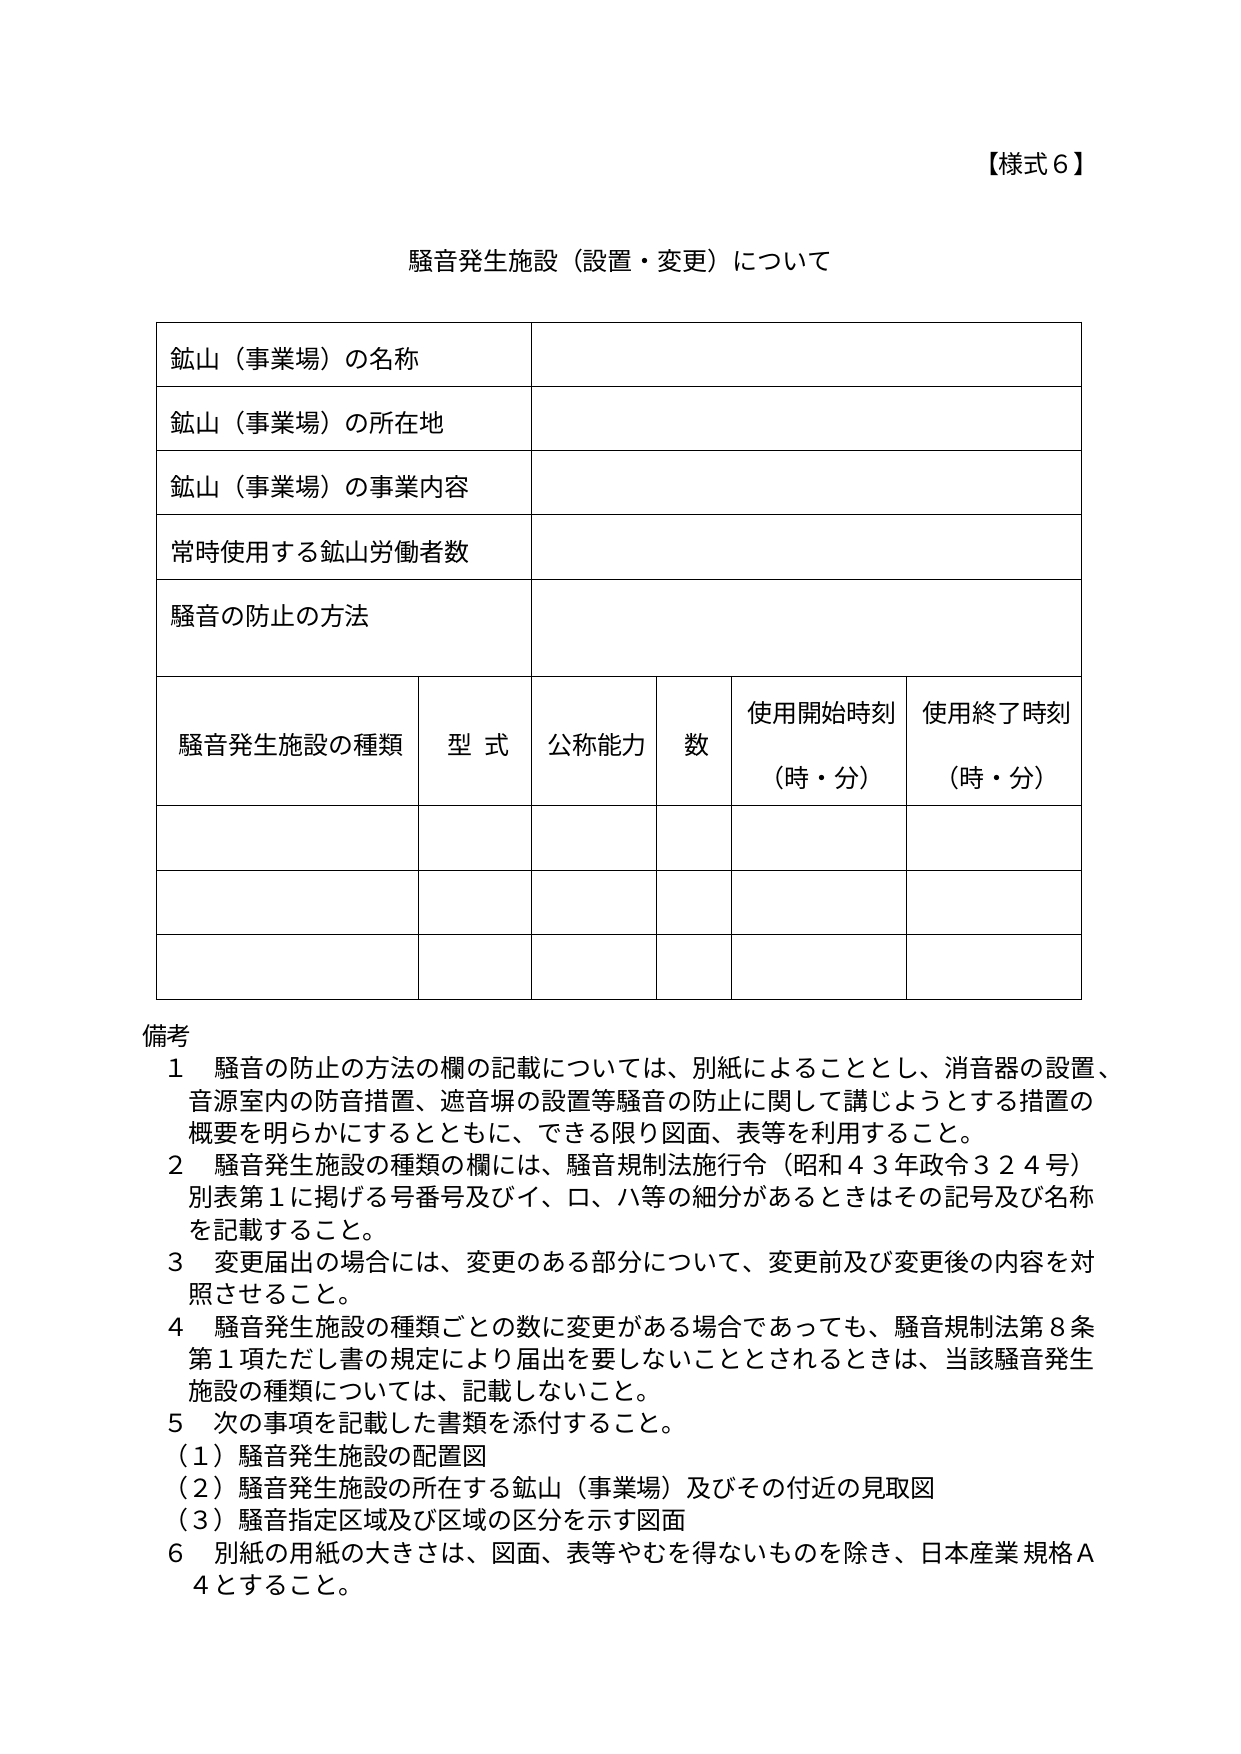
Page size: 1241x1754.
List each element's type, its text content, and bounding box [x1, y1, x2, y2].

text （３）騒音指定区域及び区域の区分を示す図面 [164, 1504, 1098, 1536]
table_header 鉱山（事業場）の名称 [157, 323, 531, 386]
table_cell [157, 871, 418, 934]
table_cell 使用開始時刻 （時・分） [732, 677, 906, 805]
table_cell 騒音発生施設の種類 [157, 677, 418, 805]
table_cell [532, 515, 1081, 579]
text ３ 変更届出の場合には、変更のある部分について、変更前及び変更後の内容を対照させること。 [164, 1246, 1098, 1310]
table_cell [419, 871, 531, 934]
table_cell [532, 871, 656, 934]
table_cell [907, 806, 1081, 869]
table_cell [157, 935, 418, 999]
table_cell 常時使用する鉱山労働者数 [157, 515, 531, 579]
text ２ 騒音発生施設の種類の欄には、騒音規制法施行令（昭和４３年政令３２４号）別表第１に掲げる号番号及びイ、ロ、ハ等の細分があるときはその記号及び名称を記載すること。 [164, 1149, 1098, 1246]
table_cell 鉱山（事業場）の所在地 [157, 387, 531, 450]
table_cell 使用終了時刻 （時・分） [907, 677, 1081, 805]
table_cell [157, 806, 418, 869]
table_cell 数 [657, 677, 731, 805]
table_cell [657, 871, 731, 934]
table_cell [657, 806, 731, 869]
table_cell 鉱山（事業場）の事業内容 [157, 451, 531, 514]
table_header [532, 323, 1081, 386]
table_cell [532, 387, 1081, 450]
table_cell [532, 935, 656, 999]
table_cell [657, 935, 731, 999]
table_cell [532, 451, 1081, 514]
text １ 騒音の防止の方法の欄の記載については、別紙によることとし、消音器の設置、音源室内の防音措置、遮音塀の設置等騒音の防止に関して講じようとする措置の概要を明らかにするとともに、できる限り図面、表等を利用すること。 [164, 1052, 1098, 1149]
table_cell [732, 806, 906, 869]
table_cell 公称能力 [532, 677, 656, 805]
table_cell 騒音の防止の方法 [157, 580, 531, 676]
text 【様式６】 [142, 148, 1098, 180]
text （２）騒音発生施設の所在する鉱山（事業場）及びその付近の見取図 [164, 1472, 1098, 1504]
table_cell [732, 871, 906, 934]
text 騒音発生施設（設置・変更）について [142, 244, 1098, 277]
table_cell [907, 871, 1081, 934]
table_cell [532, 806, 656, 869]
table_cell [732, 935, 906, 999]
text ６ 別紙の用紙の大きさは、図面、表等やむを得ないものを除き、日本産業規格Ａ４とすること。 [164, 1536, 1098, 1601]
text （１）騒音発生施設の配置図 [164, 1439, 1098, 1472]
text ５ 次の事項を記載した書類を添付すること。 [164, 1407, 1098, 1439]
table_cell [532, 580, 1081, 676]
table_cell [419, 806, 531, 869]
table_cell [907, 935, 1081, 999]
text 備考 [142, 1019, 1098, 1052]
table_cell 型 式 [419, 677, 531, 805]
table_cell [419, 935, 531, 999]
text ４ 騒音発生施設の種類ごとの数に変更がある場合であっても、騒音規制法第８条第１項ただし書の規定により届出を要しないこととされるときは、当該騒音発生施設の種類については、記載しないこと。 [164, 1310, 1098, 1407]
